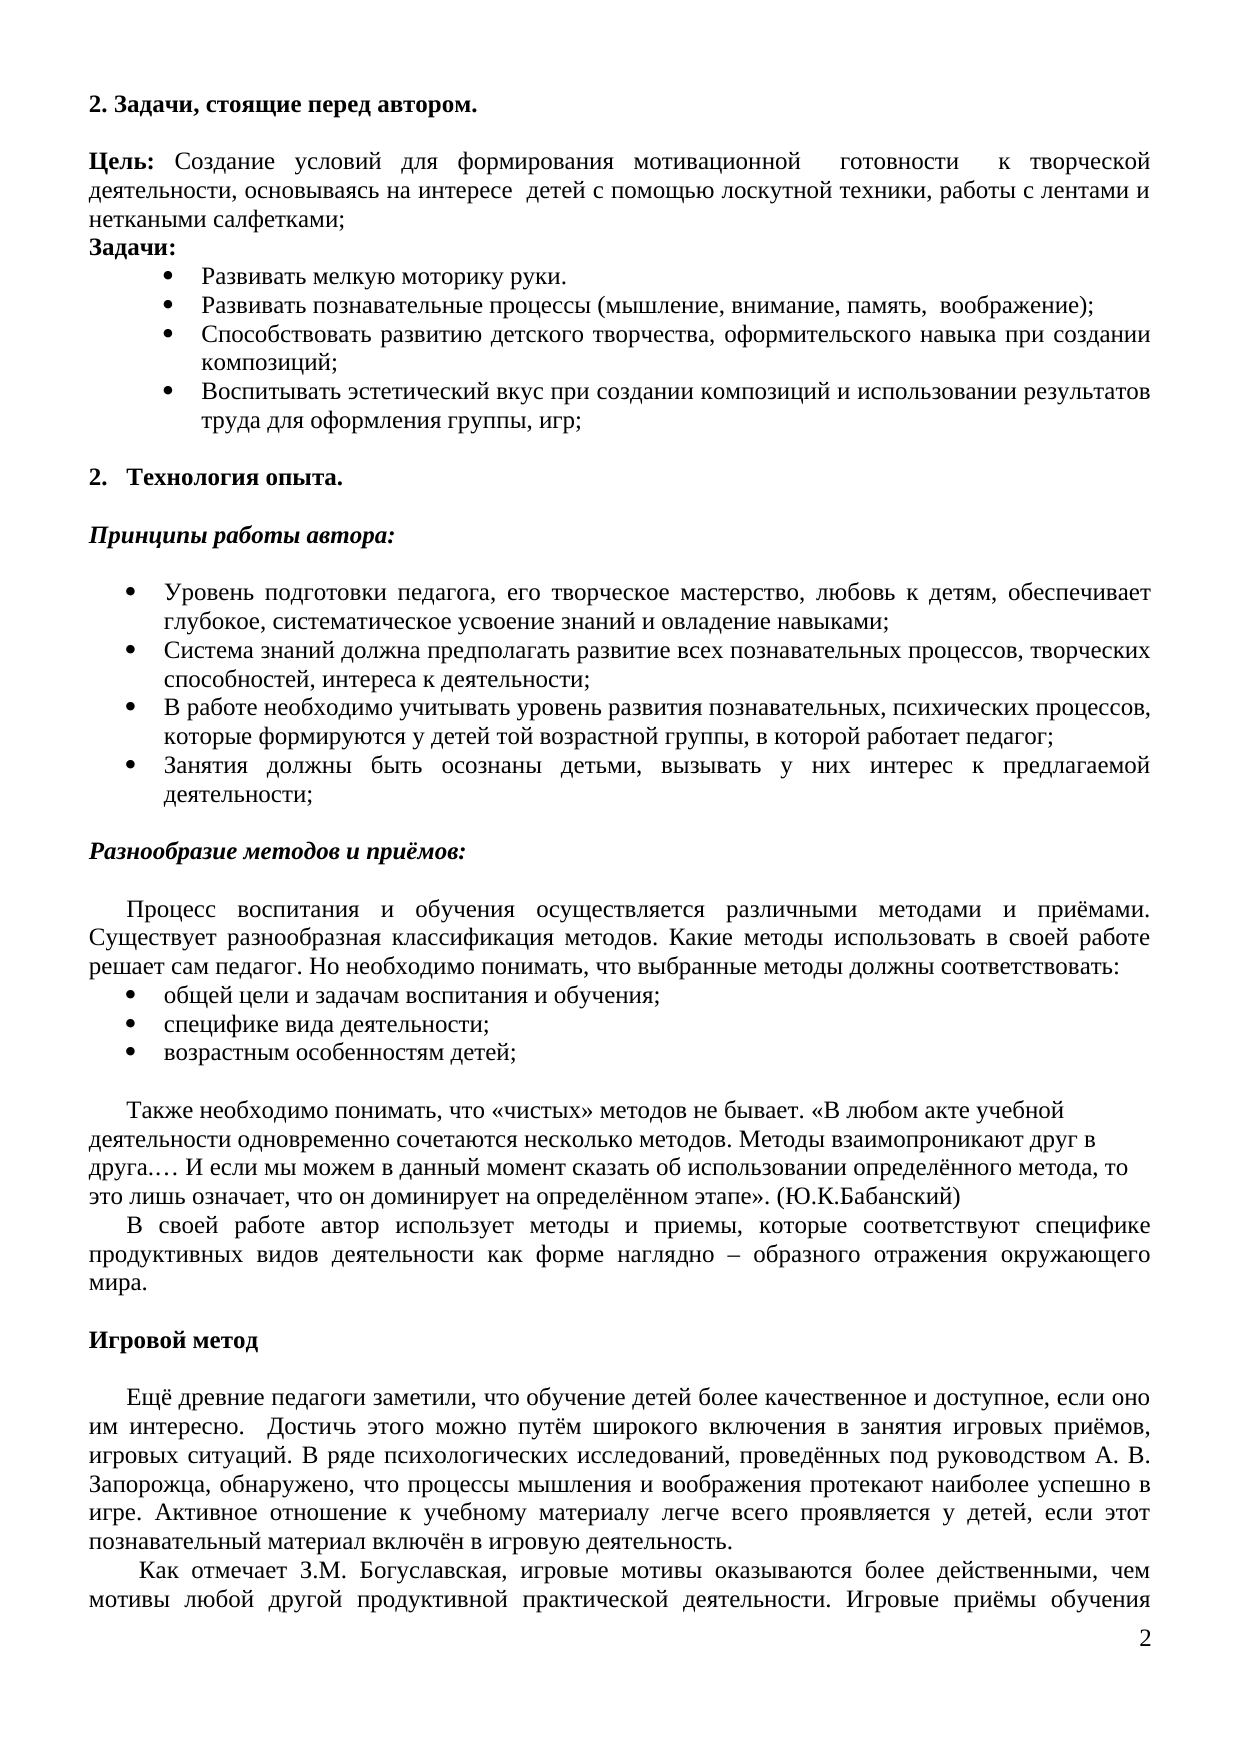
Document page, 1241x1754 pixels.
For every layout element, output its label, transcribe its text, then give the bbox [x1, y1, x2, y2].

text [89, 1555, 1152, 1612]
list общей цели и задачам воспитания и обучения; [126, 980, 1152, 1009]
text Разнообразие методов и приёмов: [89, 836, 1152, 865]
text 2. Задачи, стоящие перед автором. [89, 89, 1152, 117]
list Система знаний должна предполагать развитие всех познавательных процессов, творческих способностей, интереса к деятельности; [126, 635, 1152, 692]
list Способствовать развитию детского творчества, оформительского навыка при создании композиций; [164, 319, 1152, 376]
list Занятия должны быть осознаны детьми, вызывать у них интерес к предлагаемой деятельности; [126, 750, 1152, 807]
list Воспитывать эстетический вкус при создании композиций и использовании результатов труда для оформления группы, игр; [164, 376, 1152, 434]
list специфике вида деятельности; [126, 1009, 1152, 1037]
text Также необходимо понимать, что «чистых» методов не бывает. «В любом акте учебной деятельности одновременно сочетаются несколько методов. Методы взаимопроникают друг в друга.… И если мы можем в данный момент сказать об использовании определённого метода, то это лишь означает, что он доминирует на определённом этапе». (Ю.К.Бабанский) [89, 1095, 1152, 1210]
list Технология опыта. [89, 462, 1152, 491]
text Принципы работы автора: [89, 520, 1152, 549]
list Развивать мелкую моторику руки. [164, 261, 1152, 290]
list Развивать познавательные процессы (мышление, внимание, память, воображение); [164, 290, 1152, 319]
list Уровень подготовки педагога, его творческое мастерство, любовь к детям, обеспечивает глубокое, систематическое усвоение знаний и овладение навыками; [126, 577, 1152, 635]
text Задачи: [89, 232, 1152, 261]
text Игровой метод [89, 1325, 1152, 1354]
text Ещё древние педагоги заметили, что обучение детей более качественное и доступное, если оно им интересно. Достичь этого можно путём широкого включения в занятия игровых приёмов, игровых ситуаций. В ряде психологических исследований, проведённых под руководством А. В. Запорожца, обнаружено, что процессы мышления и воображения протекают наиболее успешно в игре. Активное отношение к учебному материалу легче всего проявляется у детей, если этот познавательный материал включён в игровую деятельность. [89, 1382, 1152, 1555]
text Цель: Создание условий для формирования мотивационной готовности к творческой деятельности, основываясь на интересе детей с помощью лоскутной техники, работы с лентами и неткаными салфетками; [89, 146, 1152, 232]
text Процесс воспитания и обучения осуществляется различными методами и приёмами. Существует разнообразная классификация методов. Какие методы использовать в своей работе решает сам педагог. Но необходимо понимать, что выбранные методы должны соответствовать: [89, 894, 1152, 980]
list возрастным особенностям детей; [126, 1037, 1152, 1066]
text В своей работе автор использует методы и приемы, которые соответствуют специфике продуктивных видов деятельности как форме наглядно – образного отражения окружающего мира. [89, 1210, 1152, 1296]
list В работе необходимо учитывать уровень развития познавательных, психических процессов, которые формируются у детей той возрастной группы, в которой работает педагог; [126, 692, 1152, 750]
